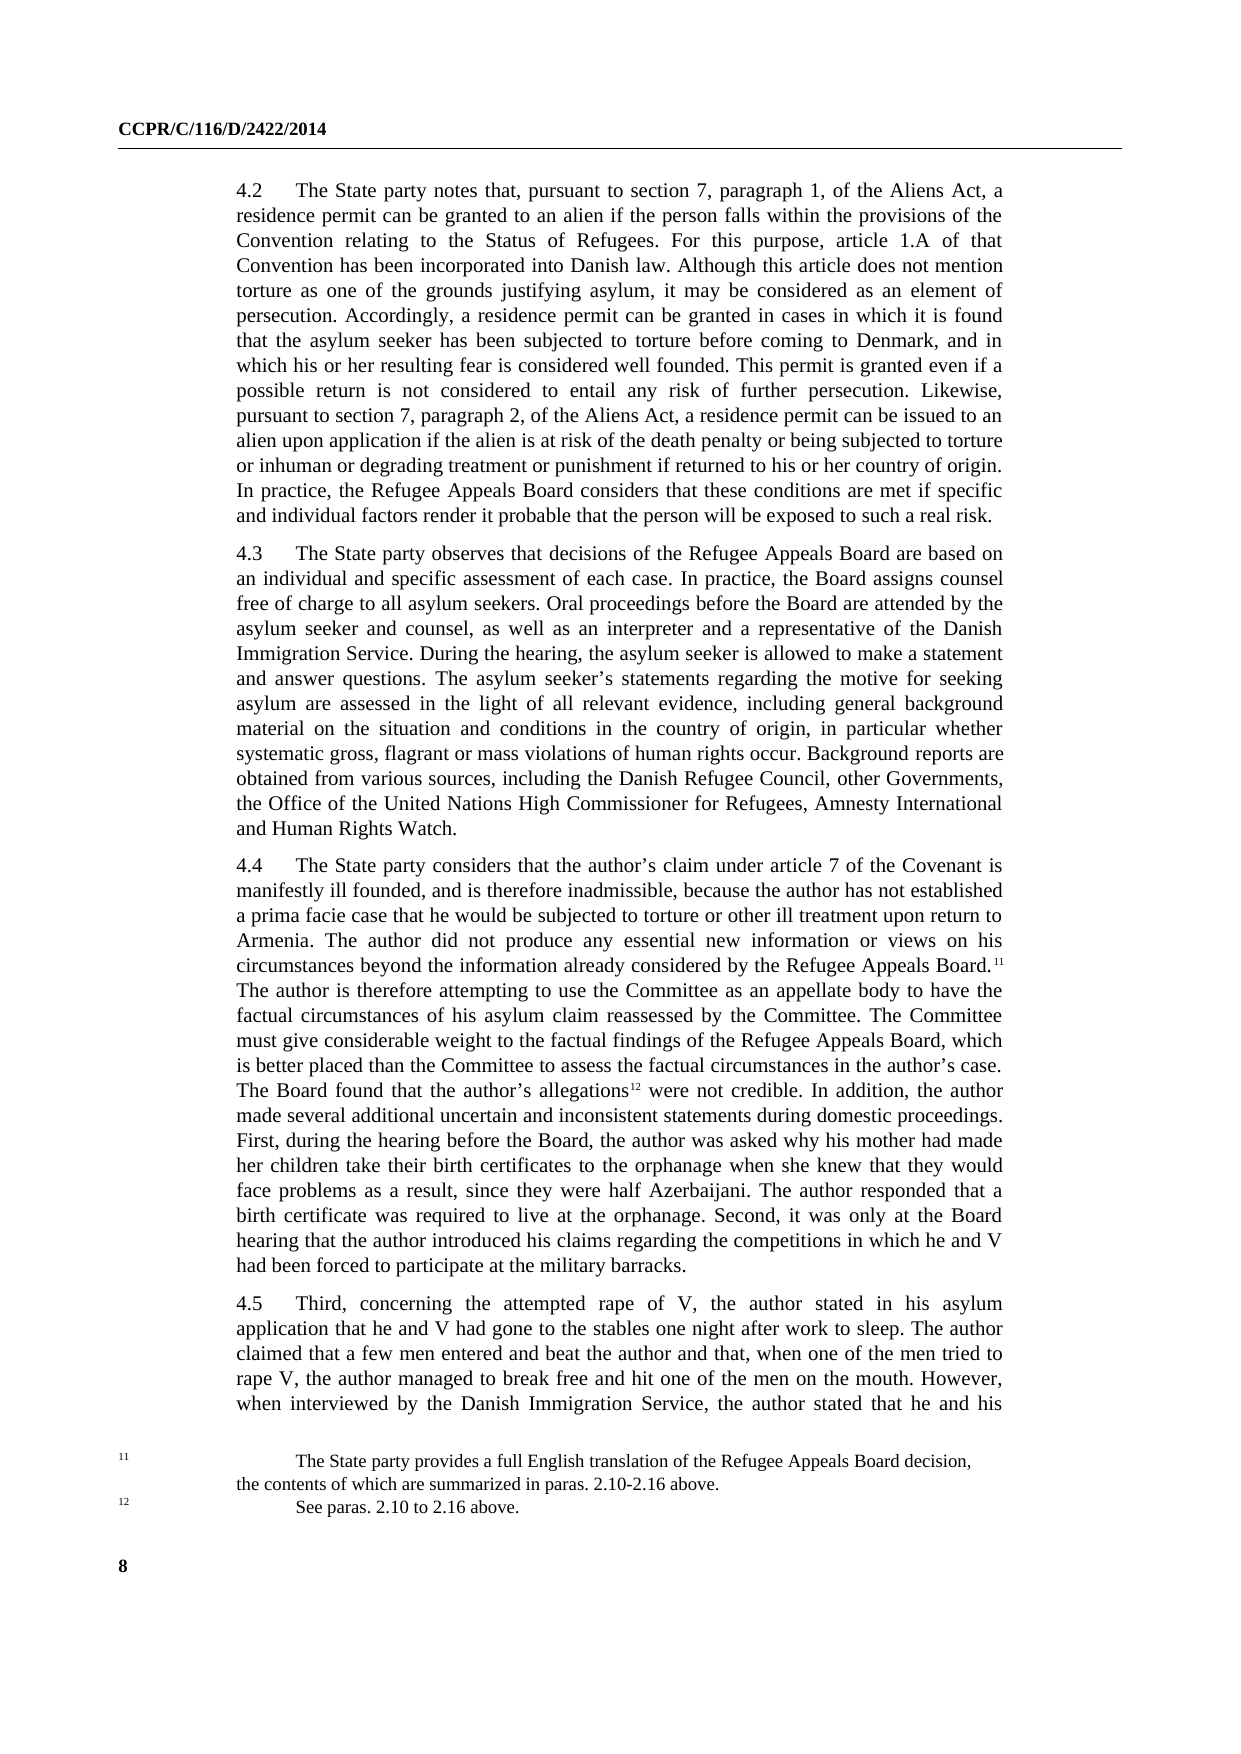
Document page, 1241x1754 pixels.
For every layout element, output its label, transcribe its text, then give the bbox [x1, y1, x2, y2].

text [236, 1290, 1004, 1415]
text 4.2 The State party notes that, pursuant to section 7, paragraph 1, of the Aliens Act, a residence permit can be granted to an alien if the person falls within the provisions of the Convention relating to the Status of Refugees. For this purpose, article 1.A of that Convention has been incorporated into Danish law. Although this article does not mention torture as one of the grounds justifying asylum, it may be considered as an element of persecution. Accordingly, a residence permit can be granted in cases in which it is found that the asylum seeker has been subjected to torture before coming to Denmark, and in which his or her resulting fear is considered well founded. This permit is granted even if a possible return is not considered to entail any risk of further persecution. Likewise, pursuant to section 7, paragraph 2, of the Aliens Act, a residence permit can be issued to an alien upon application if the alien is at risk of the death penalty or being subjected to torture or inhuman or degrading treatment or punishment if returned to his or her country of origin. In practice, the Refugee Appeals Board considers that these conditions are met if specific and individual factors render it probable that the person will be exposed to such a real risk. [236, 177, 1004, 527]
text 4.3 The State party observes that decisions of the Refugee Appeals Board are based on an individual and specific assessment of each case. In practice, the Board assigns counsel free of charge to all asylum seekers. Oral proceedings before the Board are attended by the asylum seeker and counsel, as well as an interpreter and a representative of the Danish Immigration Service. During the hearing, the asylum seeker is allowed to make a statement and answer questions. The asylum seeker’s statements regarding the motive for seeking asylum are assessed in the light of all relevant evidence, including general background material on the situation and conditions in the country of origin, in particular whether systematic gross, flagrant or mass violations of human rights occur. Background reports are obtained from various sources, including the Danish Refugee Council, other Governments, the Office of the United Nations High Commissioner for Refugees, Amnesty International and Human Rights Watch. [236, 540, 1004, 840]
text 4.4 The State party considers that the author’s claim under article 7 of the Covenant is manifestly ill founded, and is therefore inadmissible, because the author has not established a prima facie case that he would be subjected to torture or other ill treatment upon return to Armenia. The author did not produce any essential new information or views on his circumstances beyond the information already considered by the Refugee Appeals Board. The author is therefore attempting to use the Committee as an appellate body to have the factual circumstances of his asylum claim reassessed by the Committee. The Committee must give considerable weight to the factual findings of the Refugee Appeals Board, which is better placed than the Committee to assess the factual circumstances in the author’s case. The Board found that the author’s allegations were not credible. In addition, the author made several additional uncertain and inconsistent statements during domestic proceedings. First, during the hearing before the Board, the author was asked why his mother had made her children take their birth certificates to the orphanage when she knew that they would face problems as a result, since they were half Azerbaijani. The author responded that a birth certificate was required to live at the orphanage. Second, it was only at the Board hearing that the author introduced his claims regarding the competitions in which he and V had been forced to participate at the military barracks. [236, 852, 1004, 1277]
